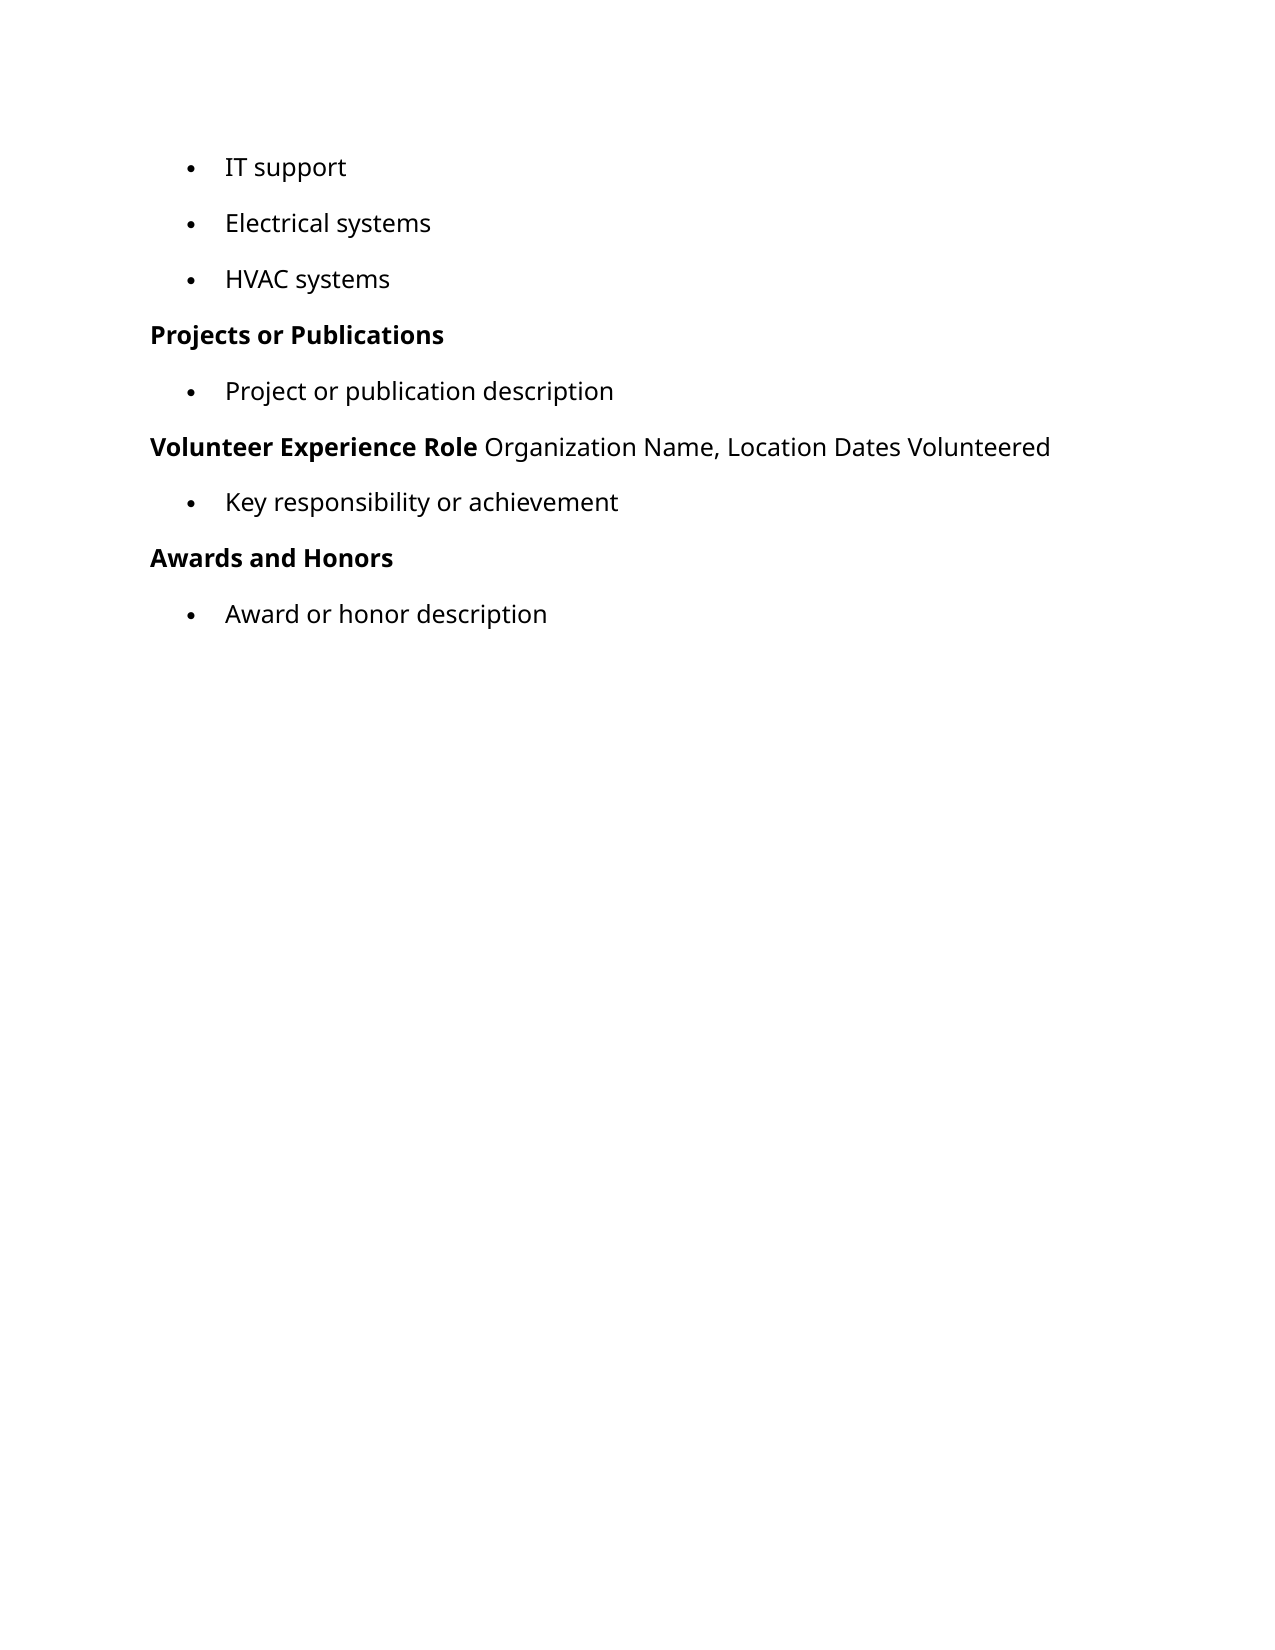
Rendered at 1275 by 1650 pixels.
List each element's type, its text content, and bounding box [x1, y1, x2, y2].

list HVAC systems [187, 262, 1125, 296]
text Awards and Honors [150, 541, 1125, 575]
list IT support [187, 150, 1125, 184]
list Project or publication description [187, 373, 1125, 407]
list Key responsibility or achievement [187, 485, 1125, 519]
text Volunteer Experience Role Organization Name, Location Dates Volunteered [150, 429, 1125, 463]
text Projects or Publications [150, 317, 1125, 352]
list Electrical systems [187, 206, 1125, 240]
list Award or honor description [187, 597, 1125, 631]
